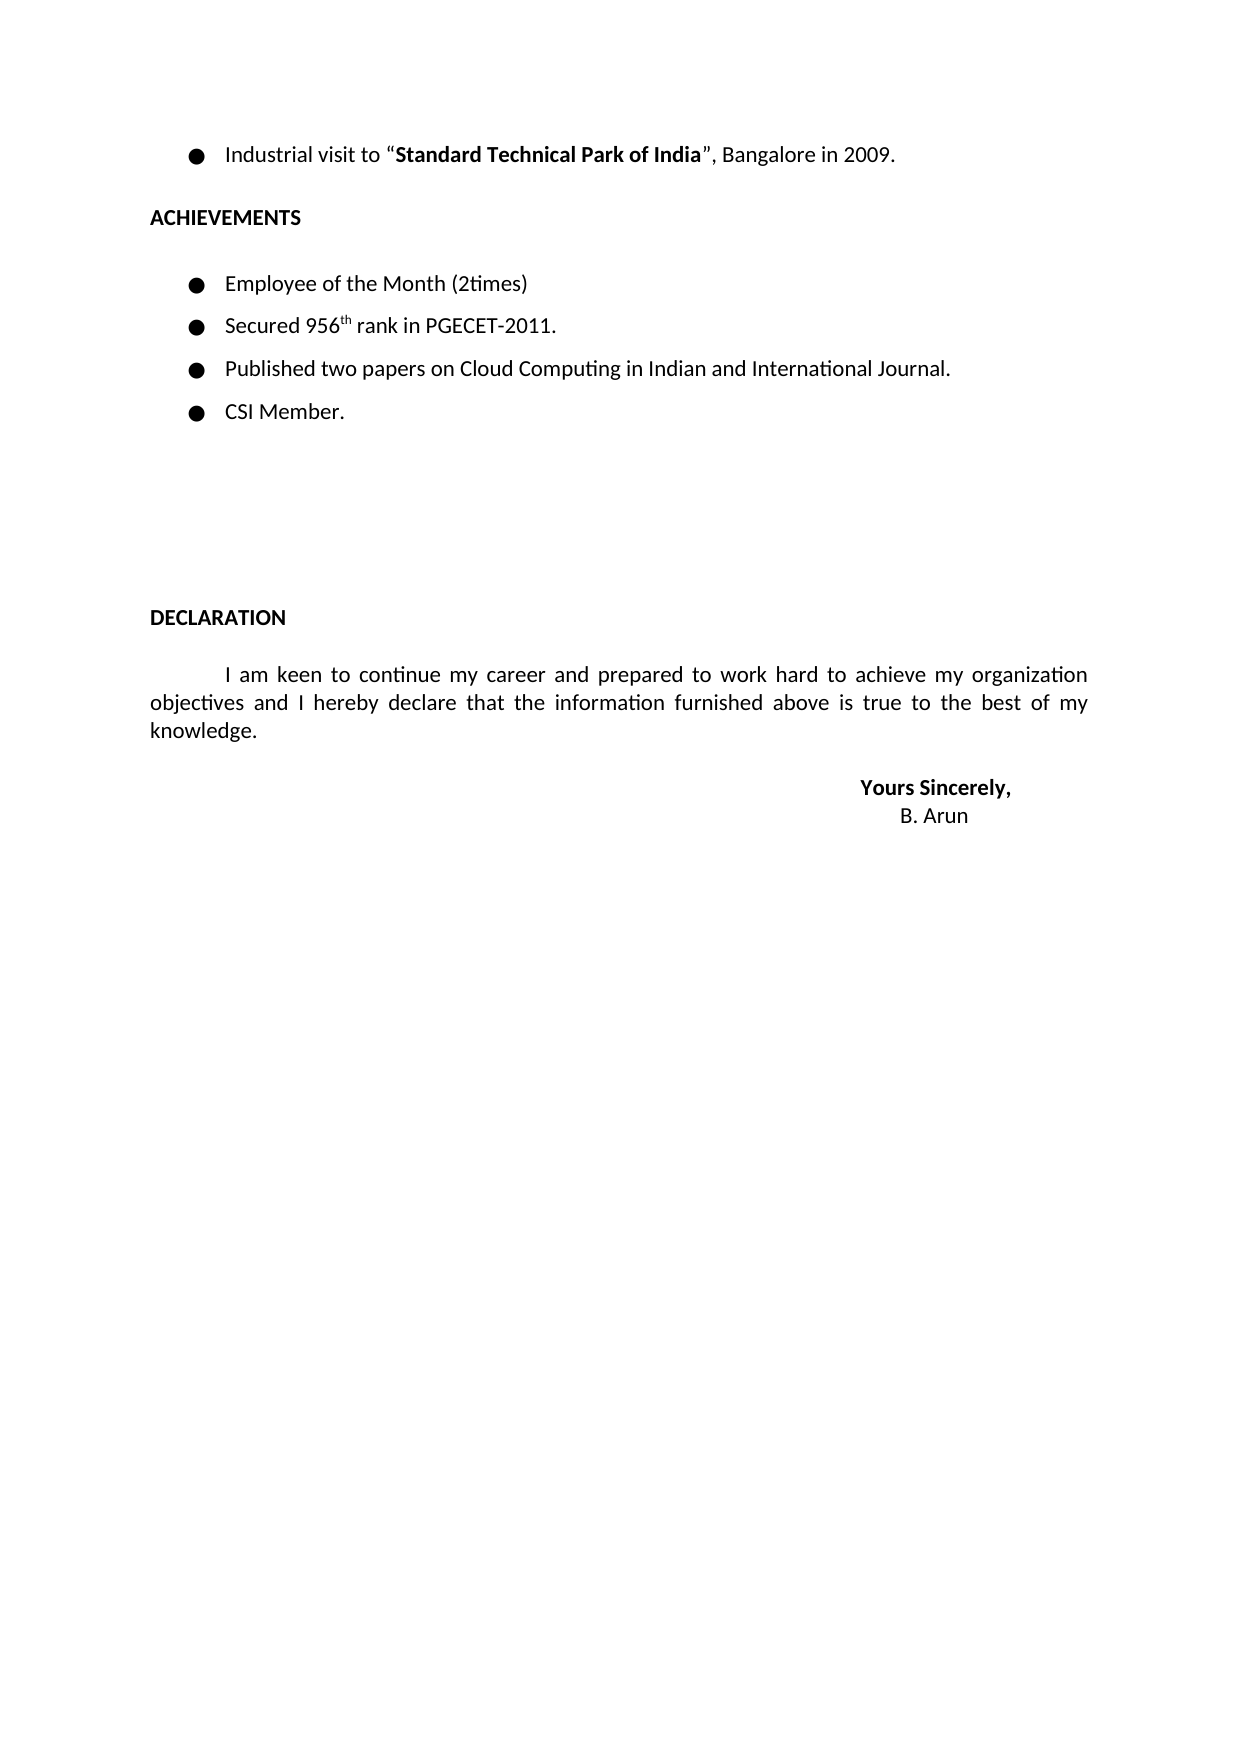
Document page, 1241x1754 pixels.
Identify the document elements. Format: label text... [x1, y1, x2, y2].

text DECLARATION [150, 603, 1090, 631]
text Yours Sincerely, [150, 773, 1090, 801]
list Published two papers on Cloud Computing in Indian and International Journal. [187, 346, 1090, 388]
list Industrial visit to “Standard Technical Park of India”, Bangalore in 2009. [187, 131, 1090, 174]
text B. Arun [825, 801, 1090, 829]
text ACHIEVEMENTS [150, 203, 1090, 231]
list Secured 956th rank in PGECET-2011. [187, 303, 1090, 346]
list CSI Member. [187, 388, 1090, 431]
text I am keen to continue my career and prepared to work hard to achieve my organization objectives and I hereby declare that the information furnished above is true to the best of my knowledge. [150, 660, 1090, 744]
list Employee of the Month (2times) [187, 260, 1090, 303]
